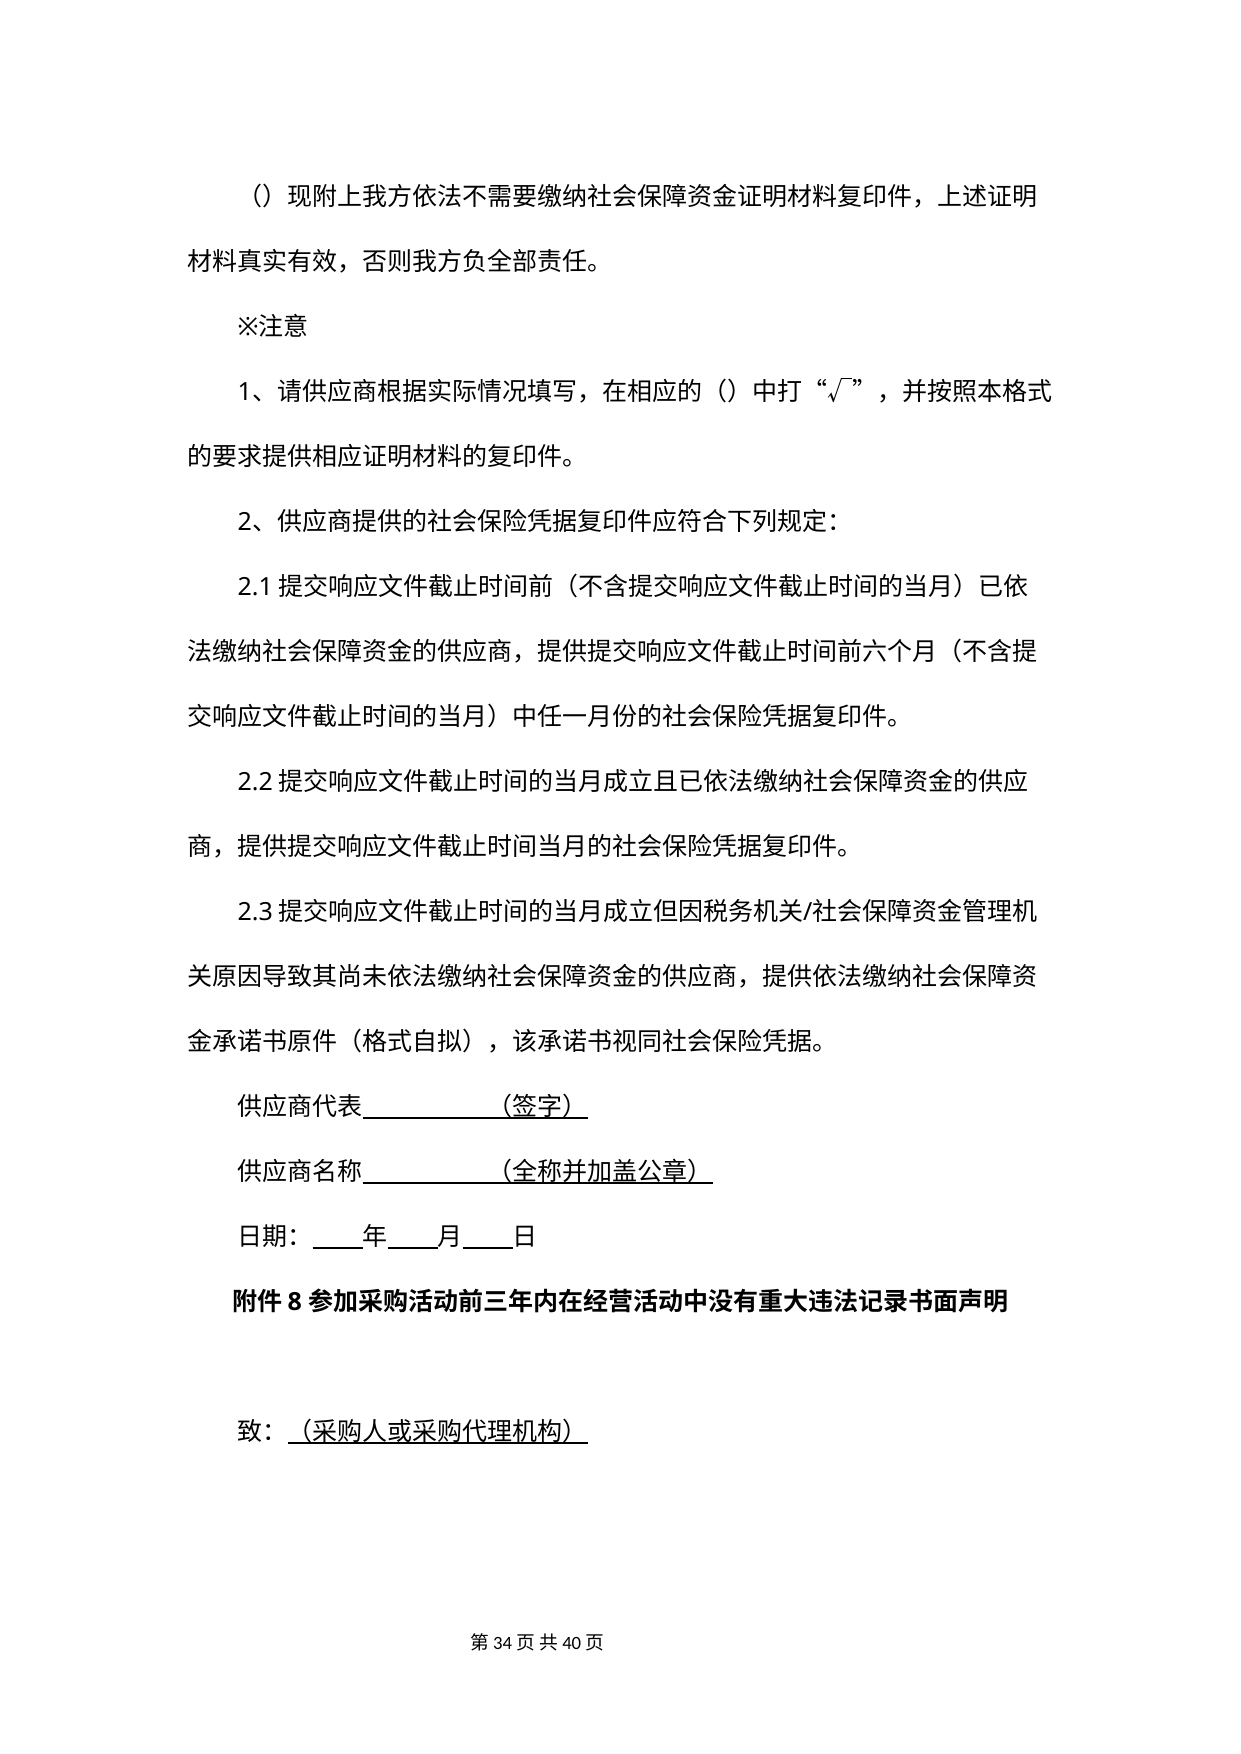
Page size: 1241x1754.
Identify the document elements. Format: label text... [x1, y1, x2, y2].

text 供应商名称 （全称并加盖公章） [187, 1137, 1053, 1202]
text ※注意 [187, 292, 1053, 357]
text 供应商代表 （签字） [187, 1072, 1053, 1137]
text （）现附上我方依法不需要缴纳社会保障资金证明材料复印件，上述证明材料真实有效，否则我方负全部责任。 [187, 162, 1053, 292]
text 2.2提交响应文件截止时间的当月成立且已依法缴纳社会保障资金的供应商，提供提交响应文件截止时间当月的社会保险凭据复印件。 [187, 747, 1053, 877]
text 日期： 年 月 日 [187, 1202, 1053, 1267]
text 1、请供应商根据实际情况填写，在相应的（）中打“√”，并按照本格式的要求提供相应证明材料的复印件。 [187, 357, 1053, 487]
text 2.3提交响应文件截止时间的当月成立但因税务机关/社会保障资金管理机关原因导致其尚未依法缴纳社会保障资金的供应商，提供依法缴纳社会保障资金承诺书原件（格式自拟），该承诺书视同社会保险凭据。 [187, 877, 1053, 1072]
text 致：（采购人或采购代理机构） [187, 1397, 1053, 1462]
text 2、供应商提供的社会保险凭据复印件应符合下列规定： [187, 487, 1053, 552]
text 2.1提交响应文件截止时间前（不含提交响应文件截止时间的当月）已依法缴纳社会保障资金的供应商，提供提交响应文件截止时间前六个月（不含提交响应文件截止时间的当月）中任一月份的社会保险凭据复印件。 [187, 552, 1053, 747]
subtitle 附件8 参加采购活动前三年内在经营活动中没有重大违法记录书面声明 [187, 1267, 1053, 1332]
